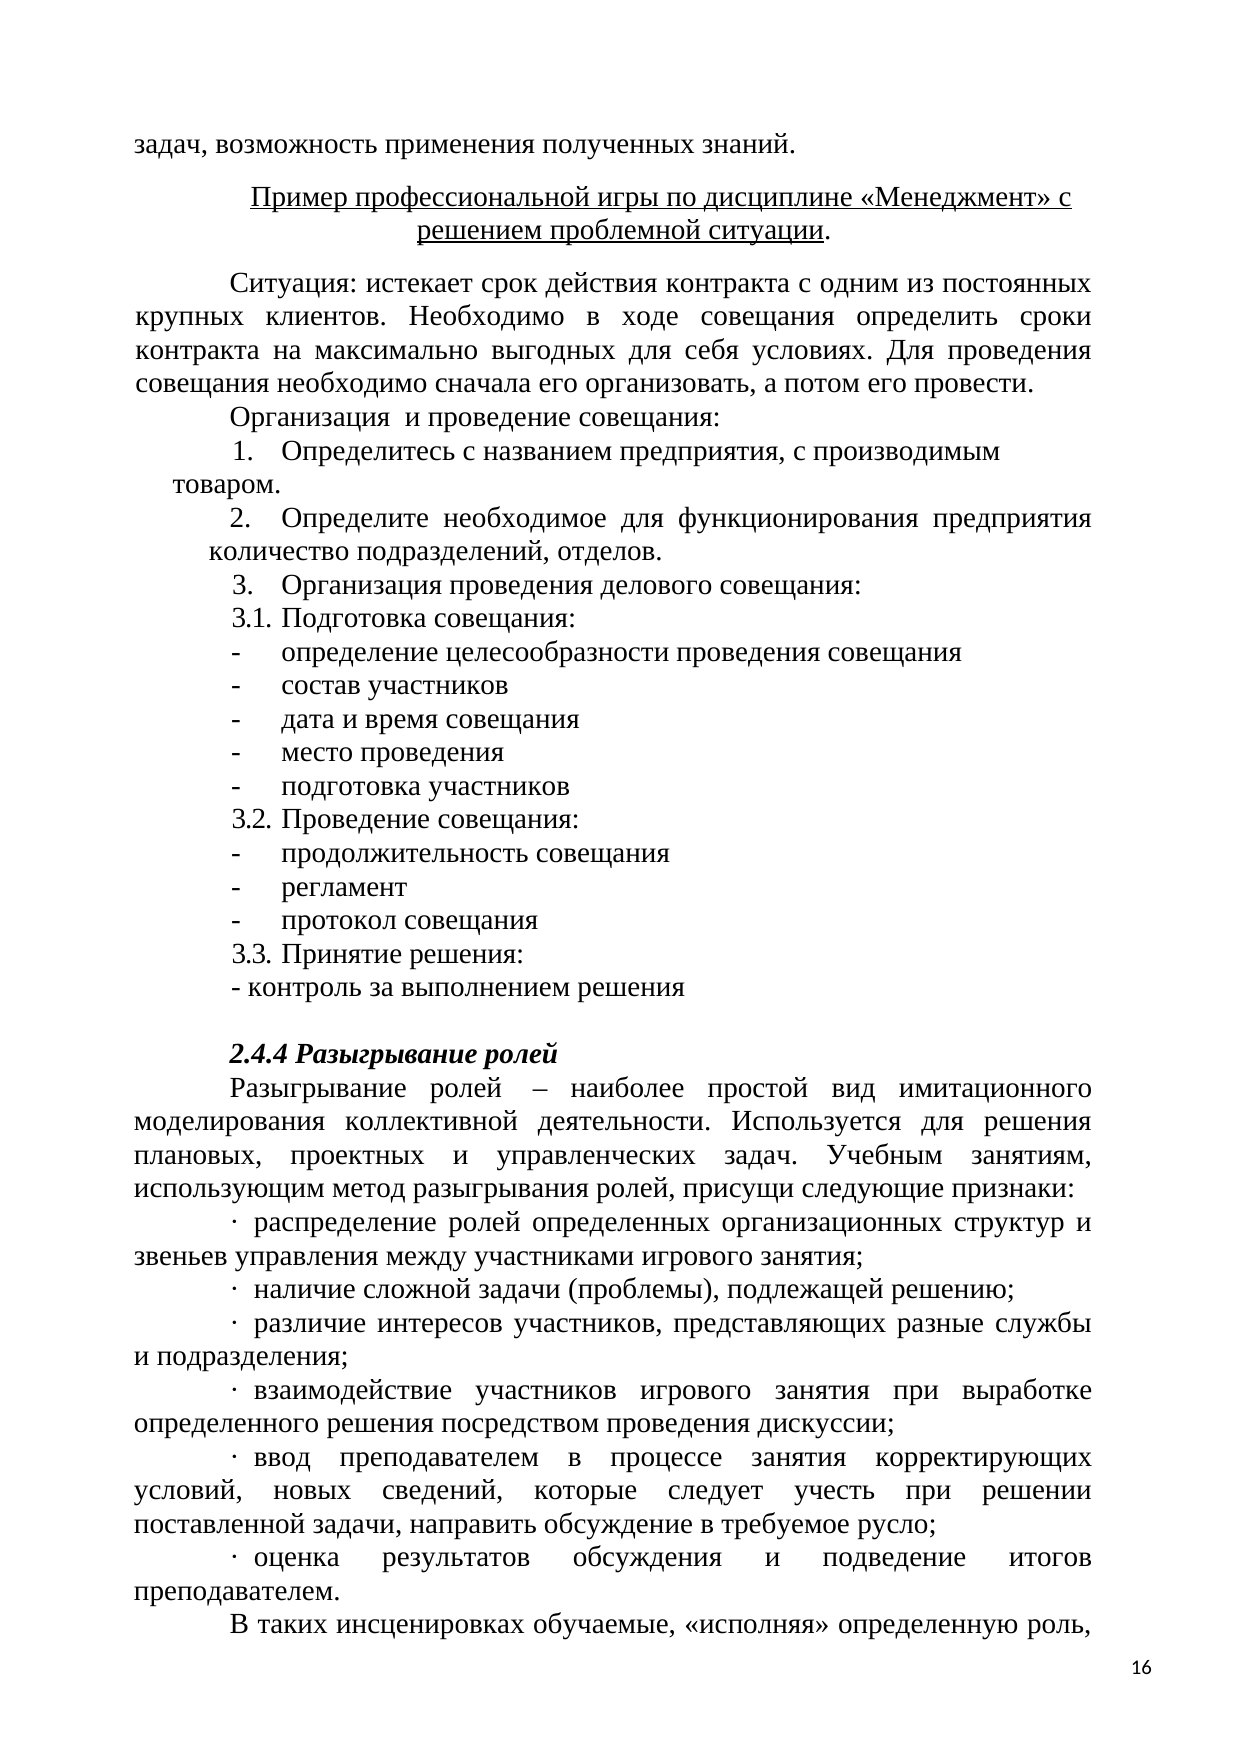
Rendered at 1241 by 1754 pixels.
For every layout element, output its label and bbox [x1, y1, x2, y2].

table_header [126, 118, 1100, 1648]
